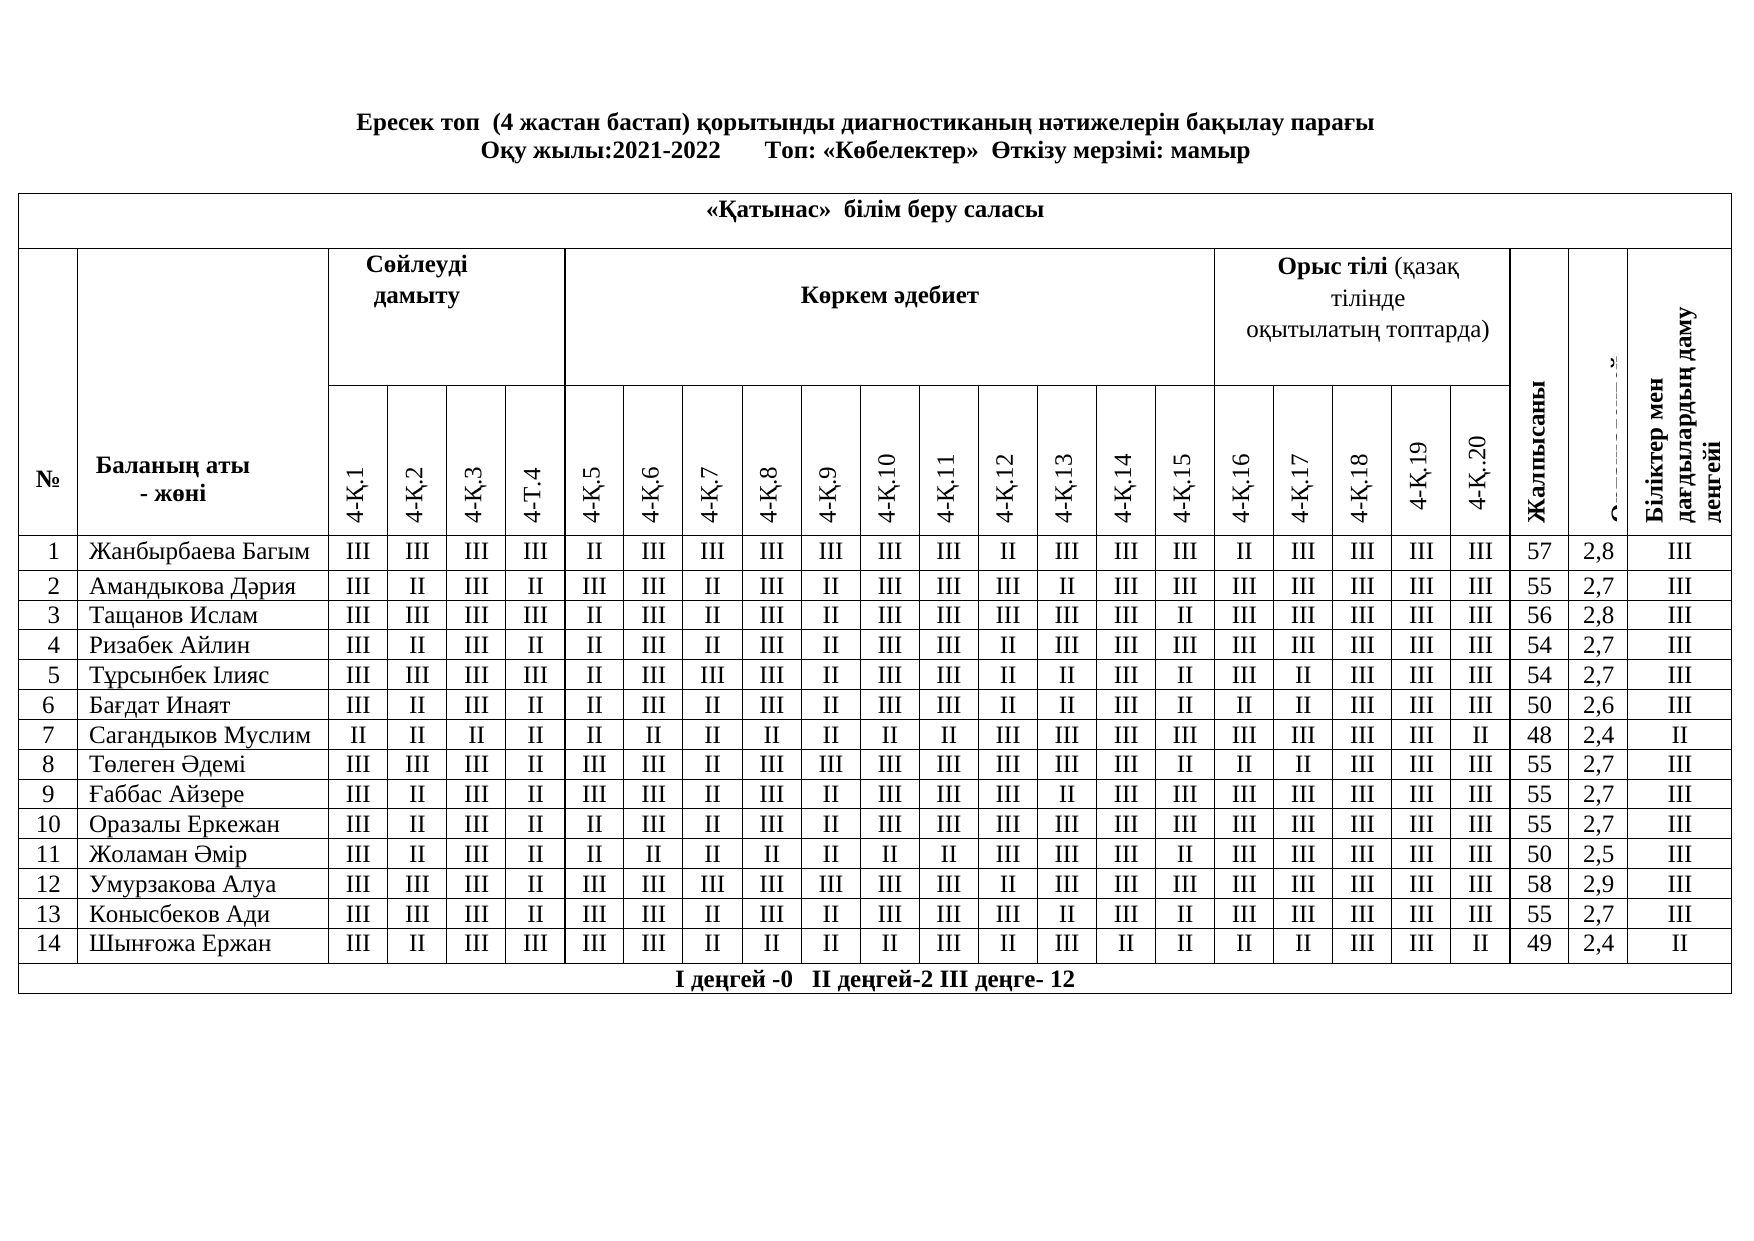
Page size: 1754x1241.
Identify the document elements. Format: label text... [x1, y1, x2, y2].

table_cell II [1097, 929, 1155, 963]
table_cell 11 [19, 839, 77, 868]
table_cell II [506, 899, 564, 927]
table_cell 2,9 [1569, 869, 1627, 898]
table_cell III [329, 869, 387, 898]
table_cell 4-Қ..20 [1451, 386, 1509, 535]
table_cell 50 [1511, 690, 1568, 719]
table_cell II [743, 929, 801, 963]
table_cell 2,7 [1569, 660, 1627, 689]
table_cell ІІІ [1628, 690, 1731, 719]
table_cell II [683, 839, 742, 868]
table_cell III [1156, 780, 1214, 808]
table_cell II [388, 929, 446, 963]
table_cell 4 [19, 630, 77, 659]
table_cell III [329, 750, 387, 778]
table_cell III [1392, 929, 1450, 963]
table_cell III [1156, 630, 1214, 659]
table_cell III [447, 929, 505, 963]
table_cell Жанбырбаева Багым [78, 536, 328, 570]
table_cell III [1097, 571, 1155, 599]
table_cell II [566, 809, 623, 838]
table_cell ІІІ [1628, 601, 1731, 629]
table_cell III [447, 630, 505, 659]
table_cell Біліктер мен дағдылардың даму деңгейі [1628, 249, 1731, 535]
table_cell ІІІ [1628, 571, 1731, 599]
table_cell 4-Қ.14 [1097, 386, 1155, 535]
table_cell Бағдат Инаят [78, 690, 328, 719]
table_cell 55 [1511, 780, 1568, 808]
table_cell ІІ [1628, 720, 1731, 748]
table_cell 54 [1511, 660, 1568, 689]
table_cell III [624, 899, 682, 927]
table_cell 4-Қ.2 [388, 386, 446, 535]
table_cell III [1392, 780, 1450, 808]
table_cell III [624, 630, 682, 659]
table_cell ІІІ [1628, 660, 1731, 689]
table_cell III [447, 809, 505, 838]
table_cell III [861, 690, 919, 719]
table_cell III [683, 660, 742, 689]
table_cell 2,8 [1569, 601, 1627, 629]
table_cell II [979, 929, 1037, 963]
table_cell II [802, 571, 860, 599]
table_cell III [861, 899, 919, 927]
table_cell 2,7 [1569, 750, 1627, 778]
table_cell 57 [1511, 536, 1568, 570]
table_cell III [920, 660, 978, 689]
table_cell III [1451, 536, 1509, 570]
table_cell II [566, 720, 623, 748]
table_cell II [743, 720, 801, 748]
table_cell II [506, 630, 564, 659]
table_cell III [683, 869, 742, 898]
table_cell ІІІ [1628, 780, 1731, 808]
table_cell III [1215, 839, 1273, 868]
table_cell III [743, 869, 801, 898]
table_cell III [1215, 869, 1273, 898]
table_cell II [802, 720, 860, 748]
table_cell III [329, 601, 387, 629]
table_cell III [920, 780, 978, 808]
table_cell III [506, 660, 564, 689]
table_cell III [979, 809, 1037, 838]
table_cell III [1097, 780, 1155, 808]
table_cell III [329, 571, 387, 599]
table_cell III [624, 780, 682, 808]
table_cell II [506, 839, 564, 868]
table_cell IIІ [1451, 839, 1509, 868]
table_cell III [1451, 601, 1509, 629]
table_cell III [1333, 536, 1391, 570]
table_cell II [566, 536, 623, 570]
table_cell 4-Қ.5 [566, 386, 623, 535]
table_cell III [1333, 690, 1391, 719]
table_cell III [329, 536, 387, 570]
table_cell III [1333, 780, 1391, 808]
table_cell 2,7 [1569, 571, 1627, 599]
table_cell III [1215, 660, 1273, 689]
table_cell III [1451, 660, 1509, 689]
table_cell 7 [19, 720, 77, 748]
table_cell 58 [1511, 869, 1568, 898]
table_cell III [329, 929, 387, 963]
table_cell II [743, 839, 801, 868]
table_cell III [743, 630, 801, 659]
table_cell III [920, 630, 978, 659]
table_cell III [1274, 571, 1332, 599]
table_cell III [861, 536, 919, 570]
table_cell III [624, 929, 682, 963]
table_cell III [1333, 750, 1391, 778]
table_cell III [1038, 720, 1096, 748]
table_cell III [447, 899, 505, 927]
table_cell 4-Қ.13 [1038, 386, 1096, 535]
table_cell III [1333, 630, 1391, 659]
table_cell II [388, 571, 446, 599]
table_cell II [1215, 750, 1273, 778]
table_cell Орташадеңгей [1569, 249, 1627, 535]
table_cell II [506, 571, 564, 599]
table_cell III [624, 571, 682, 599]
table_cell II [566, 601, 623, 629]
table_cell II [683, 750, 742, 778]
table_cell II [1038, 780, 1096, 808]
table_cell III [624, 809, 682, 838]
table_cell III [566, 899, 623, 927]
table_cell II [566, 660, 623, 689]
table_cell 55 [1511, 809, 1568, 838]
table_cell III [1097, 690, 1155, 719]
table_cell ІІІ [1628, 869, 1731, 898]
table_cell III [1274, 536, 1332, 570]
table_cell II [861, 839, 919, 868]
table_cell III [1097, 601, 1155, 629]
table_cell II [1156, 690, 1214, 719]
table_cell II [447, 720, 505, 748]
table_cell II [1274, 660, 1332, 689]
table_cell III [1333, 839, 1391, 868]
table_cell 4-Қ.7 [683, 386, 742, 535]
table_cell 12 [19, 869, 77, 898]
table_cell Жоламан Әмір [78, 839, 328, 868]
table_cell III [1451, 780, 1509, 808]
table_cell III [1215, 720, 1273, 748]
table_cell III [1274, 899, 1332, 927]
table_cell III [920, 809, 978, 838]
table_cell III [1451, 630, 1509, 659]
table_cell III [1156, 869, 1214, 898]
table_cell III [624, 750, 682, 778]
table_cell III [1274, 809, 1332, 838]
table_cell III [388, 660, 446, 689]
table_cell III [743, 571, 801, 599]
table_cell II [1038, 899, 1096, 927]
table_cell II [1451, 720, 1509, 748]
table_cell 4-Қ.16 [1215, 386, 1273, 535]
table_cell III [447, 571, 505, 599]
table_cell III [743, 899, 801, 927]
table_cell II [802, 809, 860, 838]
table_cell III [1156, 720, 1214, 748]
table_cell III [743, 601, 801, 629]
table_cell II [802, 839, 860, 868]
table_cell III [1333, 929, 1391, 963]
table_cell III [447, 750, 505, 778]
table_cell III [1333, 809, 1391, 838]
table_cell II [388, 720, 446, 748]
table_cell II [683, 690, 742, 719]
table_cell III [743, 750, 801, 778]
table_cell III [388, 869, 446, 898]
table_cell III [743, 536, 801, 570]
table_cell 49 [1511, 929, 1568, 963]
table_cell II [802, 601, 860, 629]
table_cell III [1392, 630, 1450, 659]
table_cell III [1215, 630, 1273, 659]
table_cell 2,6 [1569, 690, 1627, 719]
table_cell III [506, 601, 564, 629]
table_cell 6 [19, 690, 77, 719]
table_cell III [743, 809, 801, 838]
table_cell III [1392, 690, 1450, 719]
table_cell II [802, 660, 860, 689]
table_cell 55 [1511, 899, 1568, 927]
table_cell III [1038, 750, 1096, 778]
table_cell III [861, 601, 919, 629]
text Оқу жылы:2021-2022 Топ: «Көбелектер» Өткізу мерзімі: мамыр [33, 136, 1698, 164]
table_cell III [566, 780, 623, 808]
table_cell III [920, 601, 978, 629]
table_cell 10 [19, 809, 77, 838]
table_cell 13 [19, 899, 77, 927]
table_cell 2,7 [1569, 630, 1627, 659]
table_cell ІІ [1628, 929, 1731, 963]
table_cell Сөйлеуді дамыту [329, 249, 564, 385]
table_cell III [1038, 601, 1096, 629]
table_cell II [506, 750, 564, 778]
table_cell III [1451, 899, 1509, 927]
table_cell II [1156, 929, 1214, 963]
table_cell III [743, 660, 801, 689]
table_cell 4-Қ.18 [1333, 386, 1391, 535]
table_cell 4-Қ.6 [624, 386, 682, 535]
table_cell 4-Қ.12 [979, 386, 1037, 535]
table_cell ІІІ [1628, 809, 1731, 838]
table_cell III [1215, 601, 1273, 629]
table_cell III [1333, 660, 1391, 689]
table_cell III [566, 571, 623, 599]
table_cell 14 [19, 929, 77, 963]
table_cell III [743, 690, 801, 719]
table_cell III [329, 839, 387, 868]
table_cell Шынғожа Ержан [78, 929, 328, 963]
table_cell III [1392, 839, 1450, 868]
table_cell II [861, 720, 919, 748]
table_cell II [388, 690, 446, 719]
table_cell II [506, 690, 564, 719]
table_cell III [979, 571, 1037, 599]
table_cell II [920, 839, 978, 868]
table_cell III [1156, 571, 1214, 599]
table_cell Тащанов Ислам [78, 601, 328, 629]
table_cell II [1156, 899, 1214, 927]
table_cell III [920, 869, 978, 898]
table_cell III [624, 660, 682, 689]
table_cell 2,7 [1569, 780, 1627, 808]
table_cell III [861, 750, 919, 778]
table_cell Оразалы Еркежан [78, 809, 328, 838]
table_cell III [1451, 869, 1509, 898]
table_cell III [329, 630, 387, 659]
table_cell III [920, 571, 978, 599]
table_cell III [1038, 536, 1096, 570]
table_cell II [683, 571, 742, 599]
table_cell II [979, 660, 1037, 689]
table_cell III [1392, 899, 1450, 927]
table_cell Жалпысаны [1511, 249, 1568, 535]
table_cell III [920, 929, 978, 963]
table_cell III [861, 809, 919, 838]
table_cell III [388, 601, 446, 629]
table_cell III [1392, 869, 1450, 898]
table_cell II [802, 899, 860, 927]
table_cell III [1097, 839, 1155, 868]
table_cell III [1333, 899, 1391, 927]
table_cell II [1038, 660, 1096, 689]
table_cell III [920, 690, 978, 719]
table_cell III [624, 869, 682, 898]
table_cell Орыс тілі (қазақ тілінде оқытылатың топтарда) [1215, 249, 1509, 385]
table_cell III [1392, 536, 1450, 570]
table_cell III [802, 536, 860, 570]
table_cell II [566, 839, 623, 868]
table_cell III [979, 780, 1037, 808]
table_cell III [979, 839, 1037, 868]
table_cell III [329, 660, 387, 689]
table_cell II [979, 690, 1037, 719]
table_cell II [1156, 750, 1214, 778]
table_cell Амандыкова Дәрия [78, 571, 328, 599]
table_cell III [329, 690, 387, 719]
text Ересек топ (4 жастан бастап) қорытынды диагностиканың нәтижелерін бақылау парағы [33, 107, 1698, 136]
table_cell III [1215, 809, 1273, 838]
table_cell III [1392, 720, 1450, 748]
table_cell III [1156, 809, 1214, 838]
table_cell II [683, 929, 742, 963]
table_cell II [683, 809, 742, 838]
table_cell Тұрсынбек Ілияс [78, 660, 328, 689]
table_cell III [1451, 690, 1509, 719]
table_cell III [1392, 571, 1450, 599]
table_cell III [447, 780, 505, 808]
table_cell III [1097, 809, 1155, 838]
table_cell III [566, 869, 623, 898]
table_cell II [683, 780, 742, 808]
table_cell III [1274, 780, 1332, 808]
table_cell III [624, 690, 682, 719]
table_cell II [506, 780, 564, 808]
table_cell Конысбеков Ади [78, 899, 328, 927]
table_cell III [1451, 809, 1509, 838]
table_cell Ғаббас Айзере [78, 780, 328, 808]
table_cell 2,5 [1569, 839, 1627, 868]
table_header «Қатынас» білім беру саласы [19, 194, 1731, 248]
table_cell 4-Қ.3 [447, 386, 505, 535]
table_cell III [1392, 601, 1450, 629]
table_cell 2,4 [1569, 929, 1627, 963]
table_cell II [506, 720, 564, 748]
table_cell II [566, 690, 623, 719]
table_cell III [506, 536, 564, 570]
table_cell II [1274, 929, 1332, 963]
table_cell III [920, 899, 978, 927]
table_cell II [1038, 690, 1096, 719]
table_cell II [329, 720, 387, 748]
table_cell III [388, 750, 446, 778]
table_cell 2 [19, 571, 77, 599]
table_cell III [506, 929, 564, 963]
table_cell III [979, 601, 1037, 629]
table_cell II [920, 720, 978, 748]
table_cell III [1333, 571, 1391, 599]
table_cell 4-Қ.19 [1392, 386, 1450, 535]
table_cell III [1451, 571, 1509, 599]
table_cell III [1333, 720, 1391, 748]
table_cell III [861, 630, 919, 659]
table_cell III [624, 601, 682, 629]
table_cell III [1274, 720, 1332, 748]
table_cell III [861, 780, 919, 808]
table_cell 4-Қ.1 [329, 386, 387, 535]
table_cell III [1215, 571, 1273, 599]
table_cell II [979, 869, 1037, 898]
table_cell 3 [19, 601, 77, 629]
table_cell III [566, 929, 623, 963]
table_cell 50 [1511, 839, 1568, 868]
table_cell 4-Қ.17 [1274, 386, 1332, 535]
table_cell II [1274, 690, 1332, 719]
table_cell Баланың аты - жөні [78, 249, 328, 535]
table_cell II [979, 536, 1037, 570]
table_cell II [388, 839, 446, 868]
table_cell III [388, 899, 446, 927]
table_cell Көркем әдебиет [566, 249, 1214, 385]
table_cell III [447, 839, 505, 868]
table_cell 2,7 [1569, 809, 1627, 838]
table_cell III [566, 750, 623, 778]
table_cell III [979, 720, 1037, 748]
table_cell 48 [1511, 720, 1568, 748]
table_cell III [683, 536, 742, 570]
table_cell III [329, 809, 387, 838]
table_cell III [1392, 750, 1450, 778]
table_cell III [861, 869, 919, 898]
table_cell II [802, 929, 860, 963]
table_cell 55 [1511, 750, 1568, 778]
table_cell III [1215, 780, 1273, 808]
table_cell III [447, 601, 505, 629]
table_cell II [388, 630, 446, 659]
table_cell III [920, 536, 978, 570]
table_cell II [683, 601, 742, 629]
table_cell II [624, 839, 682, 868]
table_cell III [1097, 660, 1155, 689]
table_cell ІІІ [1628, 630, 1731, 659]
table_cell ІІІ [1628, 536, 1731, 570]
table_cell II [506, 869, 564, 898]
table_cell III [1038, 869, 1096, 898]
table_cell ІІІ [1628, 839, 1731, 868]
table_cell III [1156, 536, 1214, 570]
table_cell II [802, 780, 860, 808]
table_cell II [979, 630, 1037, 659]
table_cell № [19, 249, 77, 535]
table_cell II [1038, 571, 1096, 599]
table_cell III [1097, 750, 1155, 778]
table_cell 4-Қ.8 [743, 386, 801, 535]
table_cell II [1215, 929, 1273, 963]
table_cell III [861, 660, 919, 689]
table_cell II [388, 809, 446, 838]
table_cell III [1097, 720, 1155, 748]
table_cell 4-Қ.15 [1156, 386, 1214, 535]
table_cell III [1097, 536, 1155, 570]
table_cell II [1274, 750, 1332, 778]
table_cell III [920, 750, 978, 778]
table_cell II [566, 630, 623, 659]
table_cell II [1156, 601, 1214, 629]
table_cell III [1333, 869, 1391, 898]
table_cell І деңгей -0 ІІ деңгей-2 ІІІ деңге- 12 [19, 964, 1731, 993]
table_cell III [861, 571, 919, 599]
table_cell III [802, 869, 860, 898]
table_cell II [506, 809, 564, 838]
table_cell 5 [19, 660, 77, 689]
table_cell II [1156, 660, 1214, 689]
table_cell III [979, 750, 1037, 778]
table_cell 4-Қ.10 [861, 386, 919, 535]
table_cell 4-Қ.11 [920, 386, 978, 535]
table_cell II [1215, 536, 1273, 570]
table_cell III [1451, 750, 1509, 778]
table_cell III [802, 750, 860, 778]
table_cell 4-Қ.9 [802, 386, 860, 535]
table_cell II [683, 630, 742, 659]
table_cell 55 [1511, 571, 1568, 599]
table_cell II [802, 630, 860, 659]
table_cell III [1038, 839, 1096, 868]
table_cell III [329, 780, 387, 808]
table_cell II [683, 899, 742, 927]
table_cell II [1156, 839, 1214, 868]
table_cell ІІІ [1628, 899, 1731, 927]
table_cell II [683, 720, 742, 748]
table_cell III [388, 536, 446, 570]
table_cell Төлеген Әдемі [78, 750, 328, 778]
table_cell 9 [19, 780, 77, 808]
table_cell III [1392, 809, 1450, 838]
table_cell III [1038, 630, 1096, 659]
table_cell III [1097, 869, 1155, 898]
table_cell III [1274, 601, 1332, 629]
table_cell 2,7 [1569, 899, 1627, 927]
table_cell II [802, 690, 860, 719]
table_cell III [1274, 869, 1332, 898]
table_cell III [1097, 899, 1155, 927]
table_cell III [624, 536, 682, 570]
table_cell II [388, 780, 446, 808]
table_cell III [1274, 839, 1332, 868]
table_cell III [1097, 630, 1155, 659]
table_cell II [1215, 690, 1273, 719]
table_cell III [1333, 601, 1391, 629]
table_cell ІІІ [1628, 750, 1731, 778]
table_cell Сагандыков Муслим [78, 720, 328, 748]
table_cell III [1274, 630, 1332, 659]
table_cell III [447, 869, 505, 898]
table_cell III [743, 780, 801, 808]
table_cell Ризабек Айлин [78, 630, 328, 659]
table_cell III [979, 899, 1037, 927]
table_cell III [1038, 929, 1096, 963]
table_cell III [447, 690, 505, 719]
table_cell 2,4 [1569, 720, 1627, 748]
table_cell 1 [19, 536, 77, 570]
table_cell III [329, 899, 387, 927]
table_cell 56 [1511, 601, 1568, 629]
table_cell III [1392, 660, 1450, 689]
table_cell III [447, 536, 505, 570]
table_cell 8 [19, 750, 77, 778]
table_cell III [447, 660, 505, 689]
table_cell II [861, 929, 919, 963]
table_cell III [1215, 899, 1273, 927]
table_cell 54 [1511, 630, 1568, 659]
table_cell Умурзакова Алуа [78, 869, 328, 898]
table_cell 2,8 [1569, 536, 1627, 570]
table_cell II [1451, 929, 1509, 963]
table_cell 4-Т.4 [506, 386, 564, 535]
table_cell II [624, 720, 682, 748]
table_cell III [1038, 809, 1096, 838]
